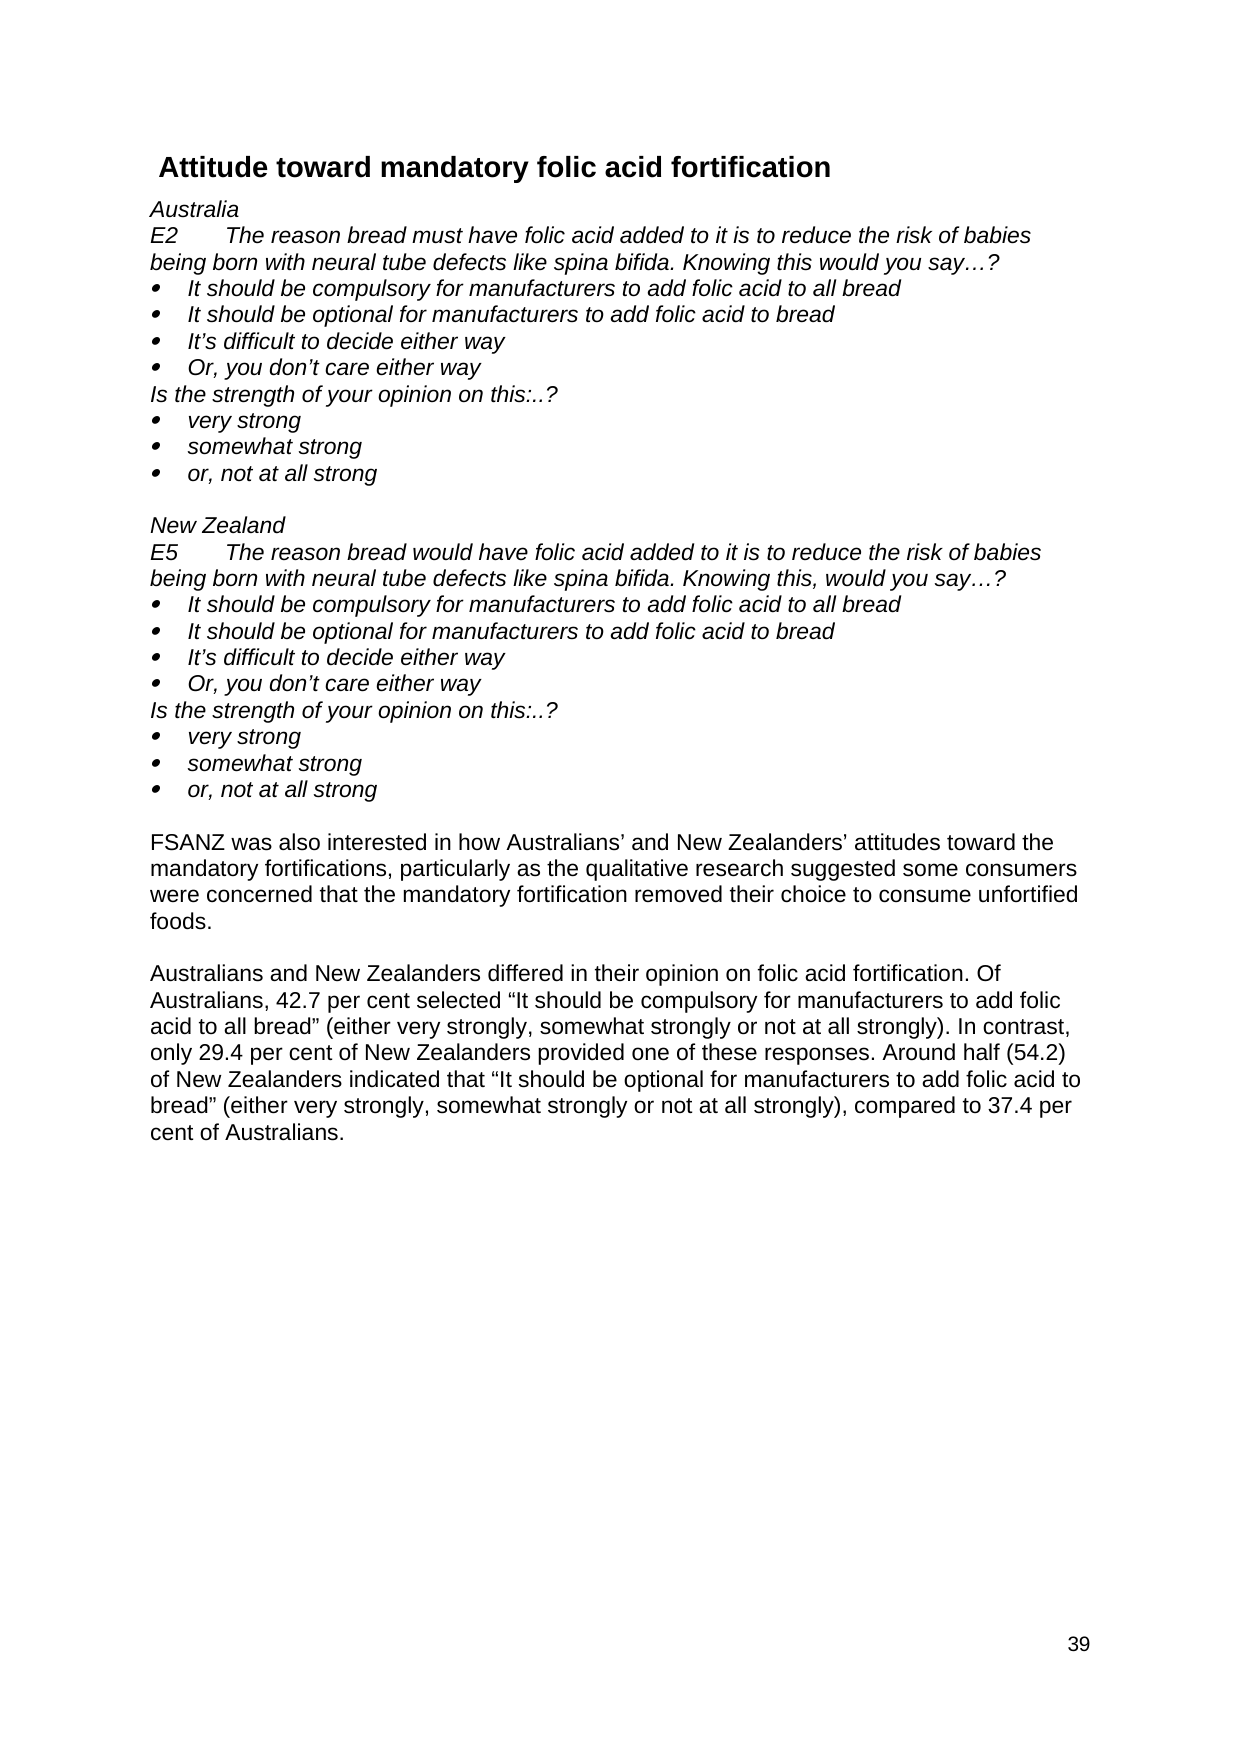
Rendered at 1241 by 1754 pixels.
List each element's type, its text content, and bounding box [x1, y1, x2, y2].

text FSANZ was also interested in how Australians’ and New Zealanders’ attitudes toward the mandatory fortifications, particularly as the qualitative research suggested some consumers were concerned that the mandatory fortification removed their choice to consume unfortified foods. [150, 828, 1090, 934]
text Or, you don’t care either way [150, 670, 1090, 697]
text Or, you don’t care either way [150, 354, 1090, 381]
text or, not at all strong [150, 776, 1090, 802]
text or, not at all strong [150, 459, 1090, 486]
text It should be compulsory for manufacturers to add folic acid to all bread [150, 275, 1090, 301]
text It should be optional for manufacturers to add folic acid to bread [150, 618, 1090, 644]
text It’s difficult to decide either way [150, 328, 1090, 354]
text E5 The reason bread would have folic acid added to it is to reduce the risk of babies being born with neural tube defects like spina bifida. Knowing this, would you say…? [150, 539, 1090, 591]
text It should be optional for manufacturers to add folic acid to bread [150, 301, 1090, 328]
text very strong [150, 407, 1090, 433]
text Is the strength of your opinion on this:..? [150, 381, 1090, 407]
subtitle Attitude toward mandatory folic acid fortification [150, 150, 1090, 183]
text Is the strength of your opinion on this:..? [150, 697, 1090, 723]
text It should be compulsory for manufacturers to add folic acid to all bread [150, 591, 1090, 618]
text very strong [150, 723, 1090, 749]
text Australia [150, 196, 1090, 222]
text It’s difficult to decide either way [150, 644, 1090, 670]
text Australians and New Zealanders differed in their opinion on folic acid fortification. Of Australians, 42.7 per cent selected “It should be compulsory for manufacturers to add folic acid to all bread” (either very strongly, somewhat strongly or not at all strongly). In contrast, only 29.4 per cent of New Zealanders provided one of these responses. Around half (54.2) of New Zealanders indicated that “It should be optional for manufacturers to add folic acid to bread” (either very strongly, somewhat strongly or not at all strongly), compared to 37.4 per cent of Australians. [150, 960, 1090, 1145]
text New Zealand [150, 512, 1090, 539]
text E2 The reason bread must have folic acid added to it is to reduce the risk of babies being born with neural tube defects like spina bifida. Knowing this would you say…? [150, 222, 1090, 275]
text somewhat strong [150, 749, 1090, 776]
text somewhat strong [150, 433, 1090, 459]
